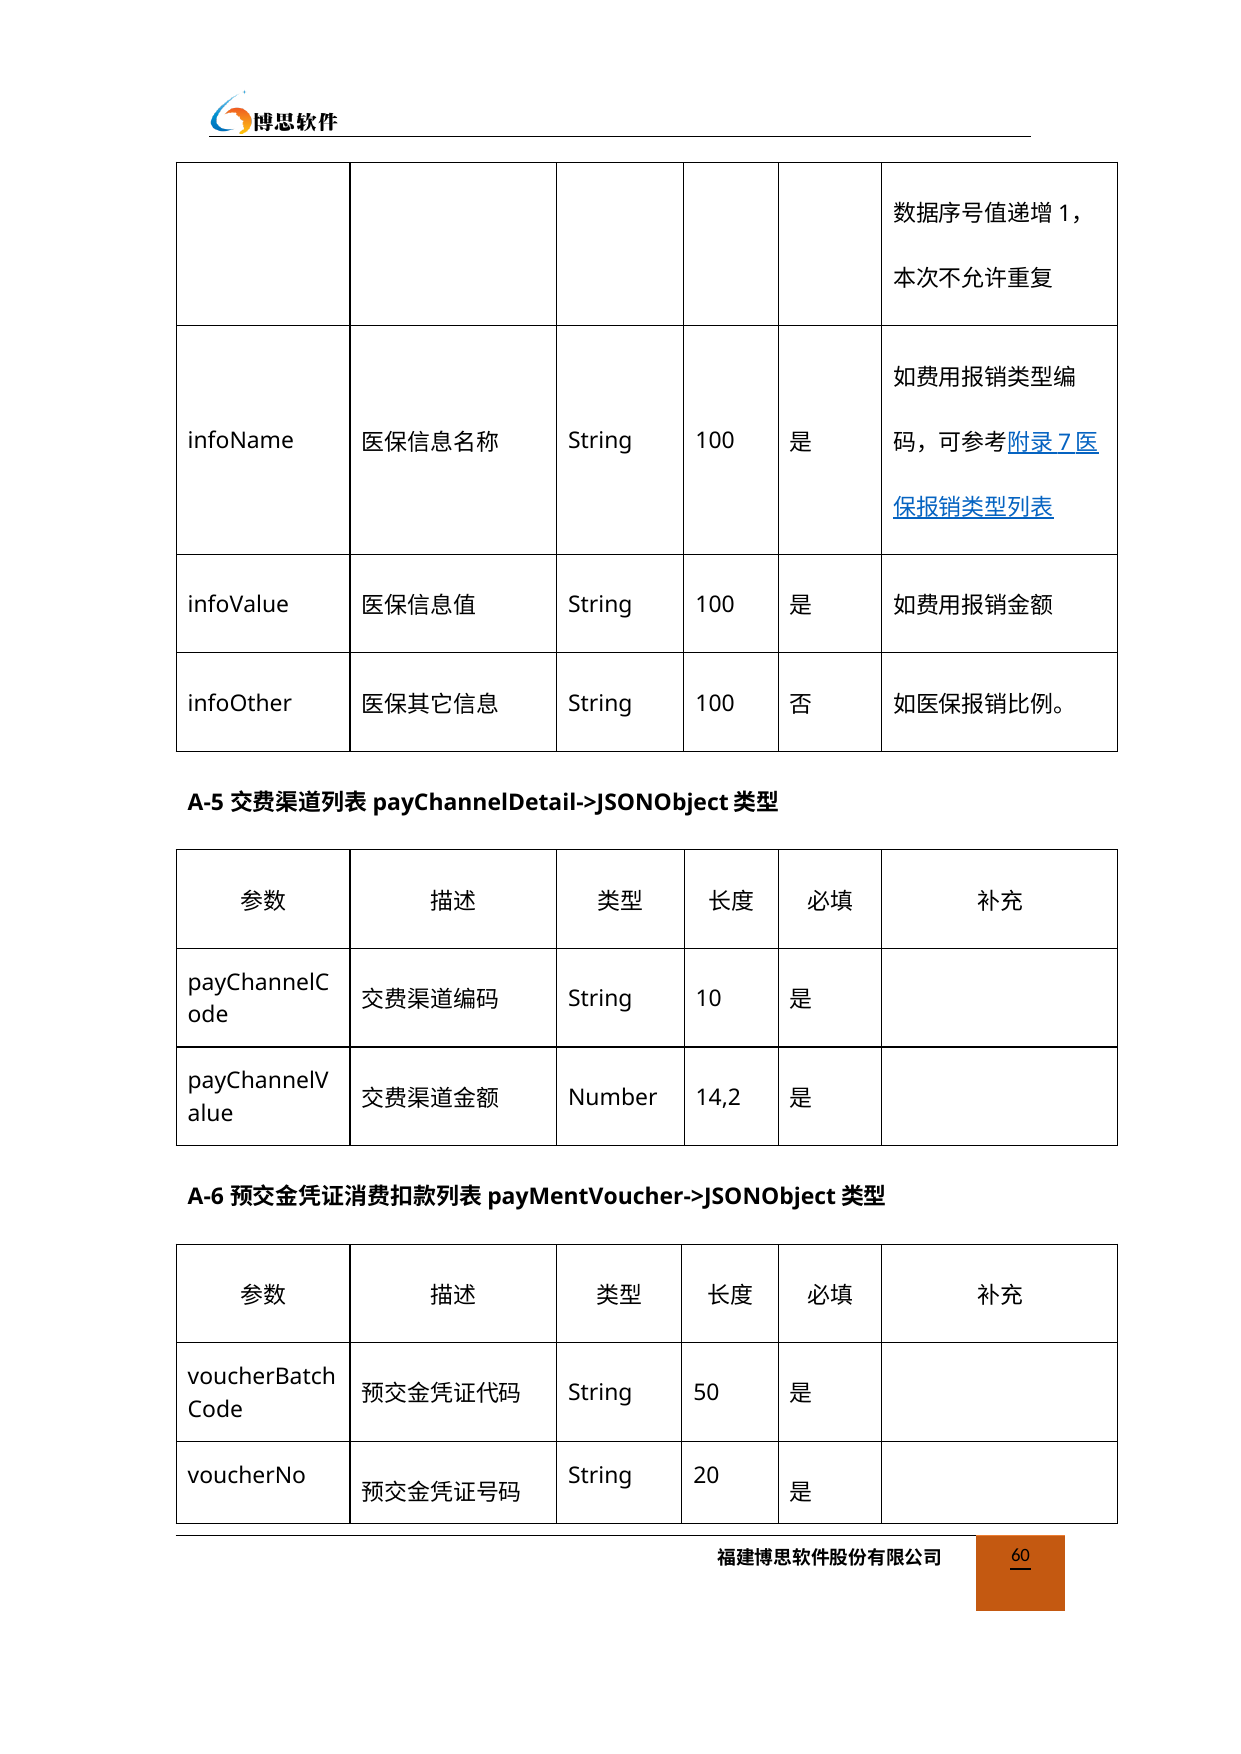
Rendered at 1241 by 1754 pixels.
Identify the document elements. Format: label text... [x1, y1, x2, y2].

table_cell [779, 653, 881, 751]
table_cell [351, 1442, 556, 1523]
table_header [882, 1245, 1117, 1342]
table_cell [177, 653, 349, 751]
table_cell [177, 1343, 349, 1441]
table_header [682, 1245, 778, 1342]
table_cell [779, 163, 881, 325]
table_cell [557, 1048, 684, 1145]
text A-5 交费渠道列表 payChannelDetail->JSONObject类型 [187, 768, 1053, 833]
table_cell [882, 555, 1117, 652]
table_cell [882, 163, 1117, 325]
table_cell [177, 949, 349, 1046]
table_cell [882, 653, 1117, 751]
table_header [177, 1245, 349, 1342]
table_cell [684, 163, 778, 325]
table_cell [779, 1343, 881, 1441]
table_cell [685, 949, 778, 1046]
text A-6 预交金凭证消费扣款列表 payMentVoucher->JSONObject类型 [187, 1162, 1053, 1227]
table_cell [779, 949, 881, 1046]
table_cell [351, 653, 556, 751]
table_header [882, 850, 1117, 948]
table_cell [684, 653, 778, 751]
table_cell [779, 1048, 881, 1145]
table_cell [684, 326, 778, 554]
picture [209, 88, 345, 134]
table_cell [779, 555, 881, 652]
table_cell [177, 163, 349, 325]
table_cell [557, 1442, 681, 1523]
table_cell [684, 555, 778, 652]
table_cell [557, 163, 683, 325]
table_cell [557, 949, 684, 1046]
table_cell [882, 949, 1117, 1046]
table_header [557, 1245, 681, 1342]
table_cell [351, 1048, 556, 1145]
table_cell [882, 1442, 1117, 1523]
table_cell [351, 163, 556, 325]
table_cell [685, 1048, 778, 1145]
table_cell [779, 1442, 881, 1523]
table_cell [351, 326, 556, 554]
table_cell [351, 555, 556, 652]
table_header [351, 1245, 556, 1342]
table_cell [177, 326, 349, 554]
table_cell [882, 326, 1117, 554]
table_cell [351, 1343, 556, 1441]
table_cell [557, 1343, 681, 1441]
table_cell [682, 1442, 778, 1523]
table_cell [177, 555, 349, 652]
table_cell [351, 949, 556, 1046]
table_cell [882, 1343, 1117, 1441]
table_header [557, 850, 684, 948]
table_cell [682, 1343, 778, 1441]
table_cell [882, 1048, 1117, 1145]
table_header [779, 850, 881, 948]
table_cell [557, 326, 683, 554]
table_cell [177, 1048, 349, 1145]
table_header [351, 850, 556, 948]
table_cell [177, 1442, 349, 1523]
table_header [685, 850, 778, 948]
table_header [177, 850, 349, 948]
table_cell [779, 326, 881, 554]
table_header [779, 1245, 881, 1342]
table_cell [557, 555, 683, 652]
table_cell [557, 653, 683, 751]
